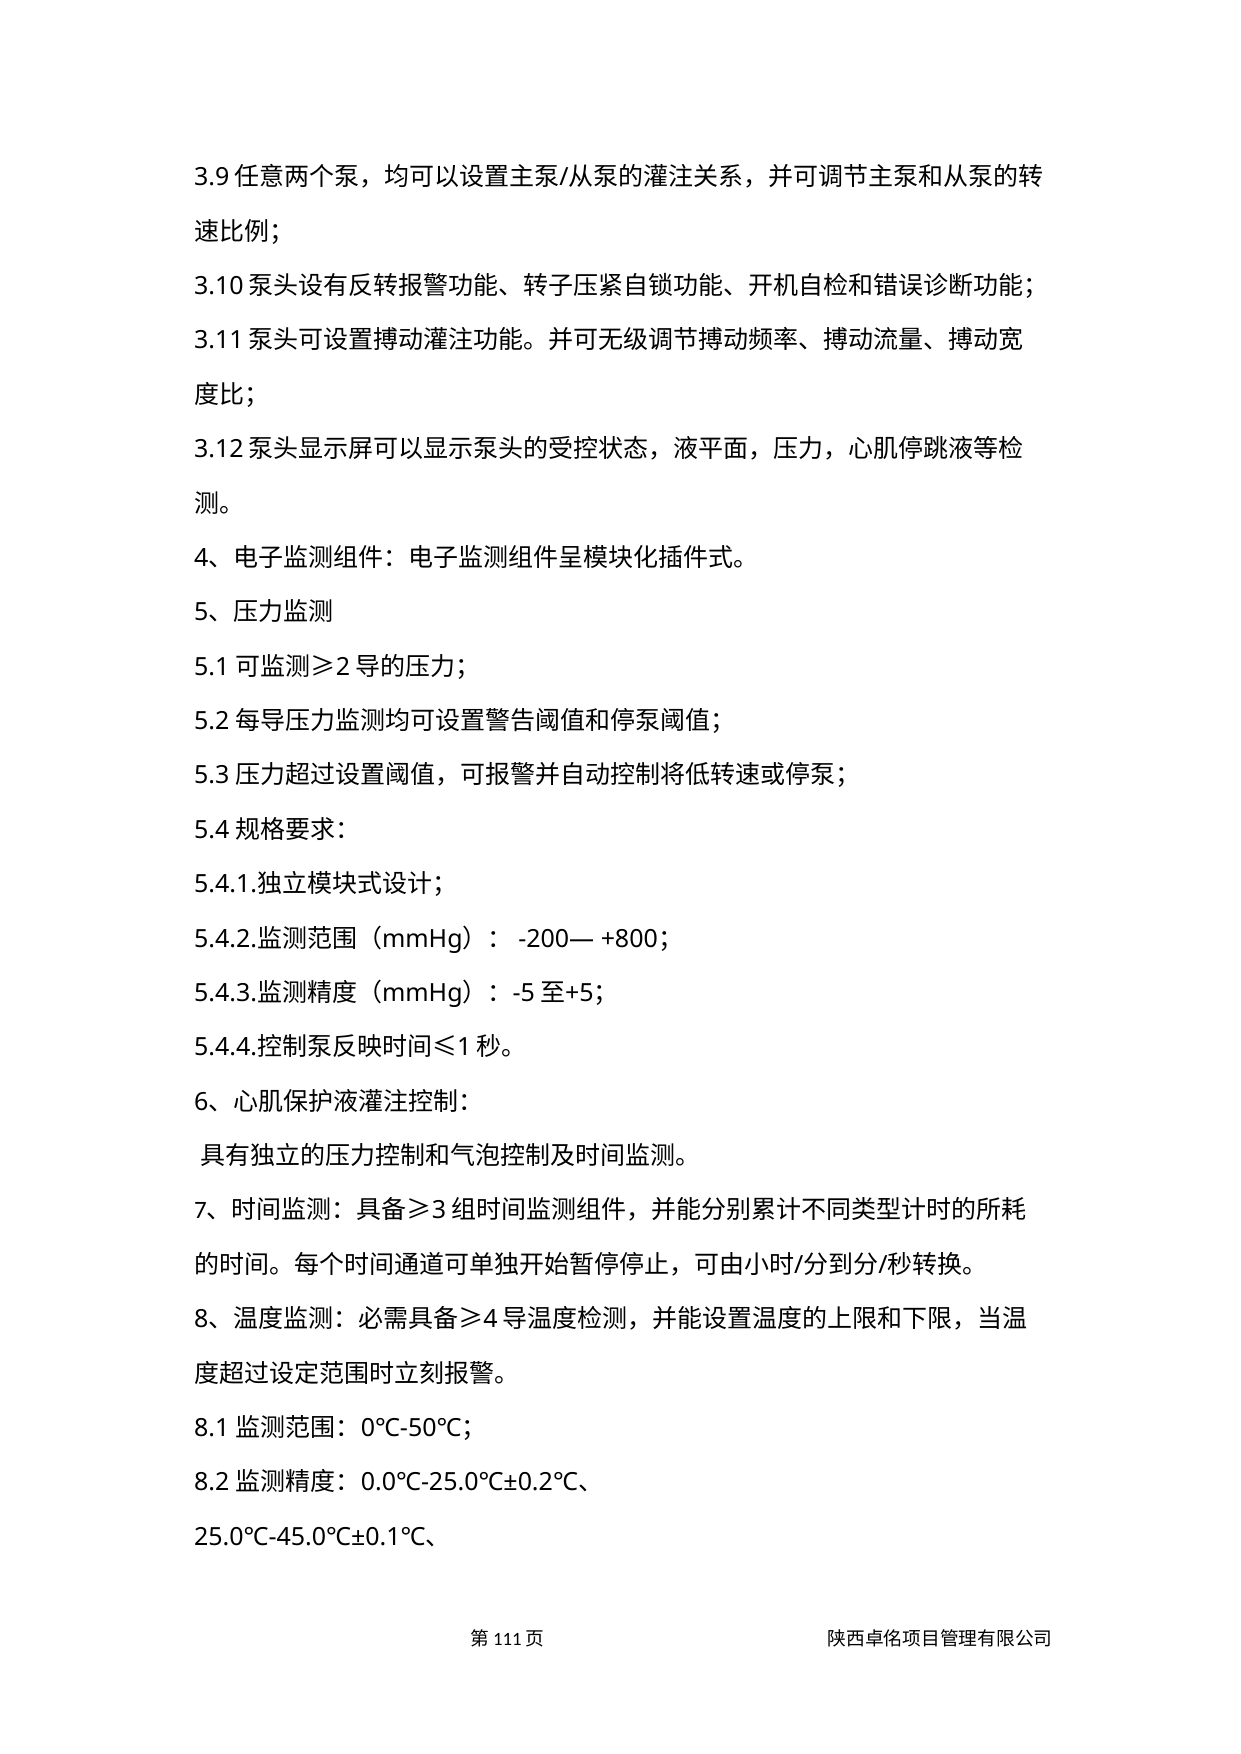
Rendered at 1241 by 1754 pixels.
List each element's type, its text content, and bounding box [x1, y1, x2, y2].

list 5.4.3.监测精度（mmHg）：-5至+5； [194, 972, 1046, 1009]
list 3.11泵头可设置搏动灌注功能。并可无级调节搏动频率、搏动流量、搏动宽度比； [194, 320, 1046, 411]
list 5.1 可监测≥2导的压力； [194, 646, 1046, 682]
list 5.4 规格要求： [194, 809, 1046, 846]
list 5.4.2.监测范围（mmHg）： -200— +800； [194, 918, 1046, 954]
list 25.0℃-45.0℃±0.1℃、 [194, 1516, 1046, 1552]
list 5.4.4.控制泵反映时间≤1秒。 [194, 1027, 1046, 1063]
list 4、电子监测组件：电子监测组件呈模块化插件式。 [194, 537, 1046, 574]
list 8.1 监测范围：0℃-50℃； [194, 1407, 1046, 1444]
list 5.3 压力超过设置阈值，可报警并自动控制将低转速或停泵； [194, 755, 1046, 791]
list 8、温度监测：必需具备≥4导温度检测，并能设置温度的上限和下限，当温度超过设定范围时立刻报警。 [194, 1299, 1046, 1389]
list 5.4.1.独立模块式设计； [194, 864, 1046, 900]
list 5.2 每导压力监测均可设置警告阈值和停泵阈值； [194, 701, 1046, 737]
list 具有独立的压力控制和气泡控制及时间监测。 [194, 1136, 1046, 1172]
list 7、时间监测：具备≥3组时间监测组件，并能分别累计不同类型计时的所耗的时间。每个时间通道可单独开始暂停停止，可由小时/分到分/秒转换。 [194, 1190, 1046, 1281]
list 6、心肌保护液灌注控制： [194, 1081, 1046, 1117]
list 8.2 监测精度：0.0℃-25.0℃±0.2℃、 [194, 1462, 1046, 1498]
list 3.10泵头设有反转报警功能、转子压紧自锁功能、开机自检和错误诊断功能； [194, 266, 1046, 302]
list 5、压力监测 [194, 592, 1046, 628]
list 3.9任意两个泵，均可以设置主泵/从泵的灌注关系，并可调节主泵和从泵的转速比例； [194, 157, 1046, 247]
list 3.12泵头显示屏可以显示泵头的受控状态，液平面，压力，心肌停跳液等检测。 [194, 429, 1046, 519]
